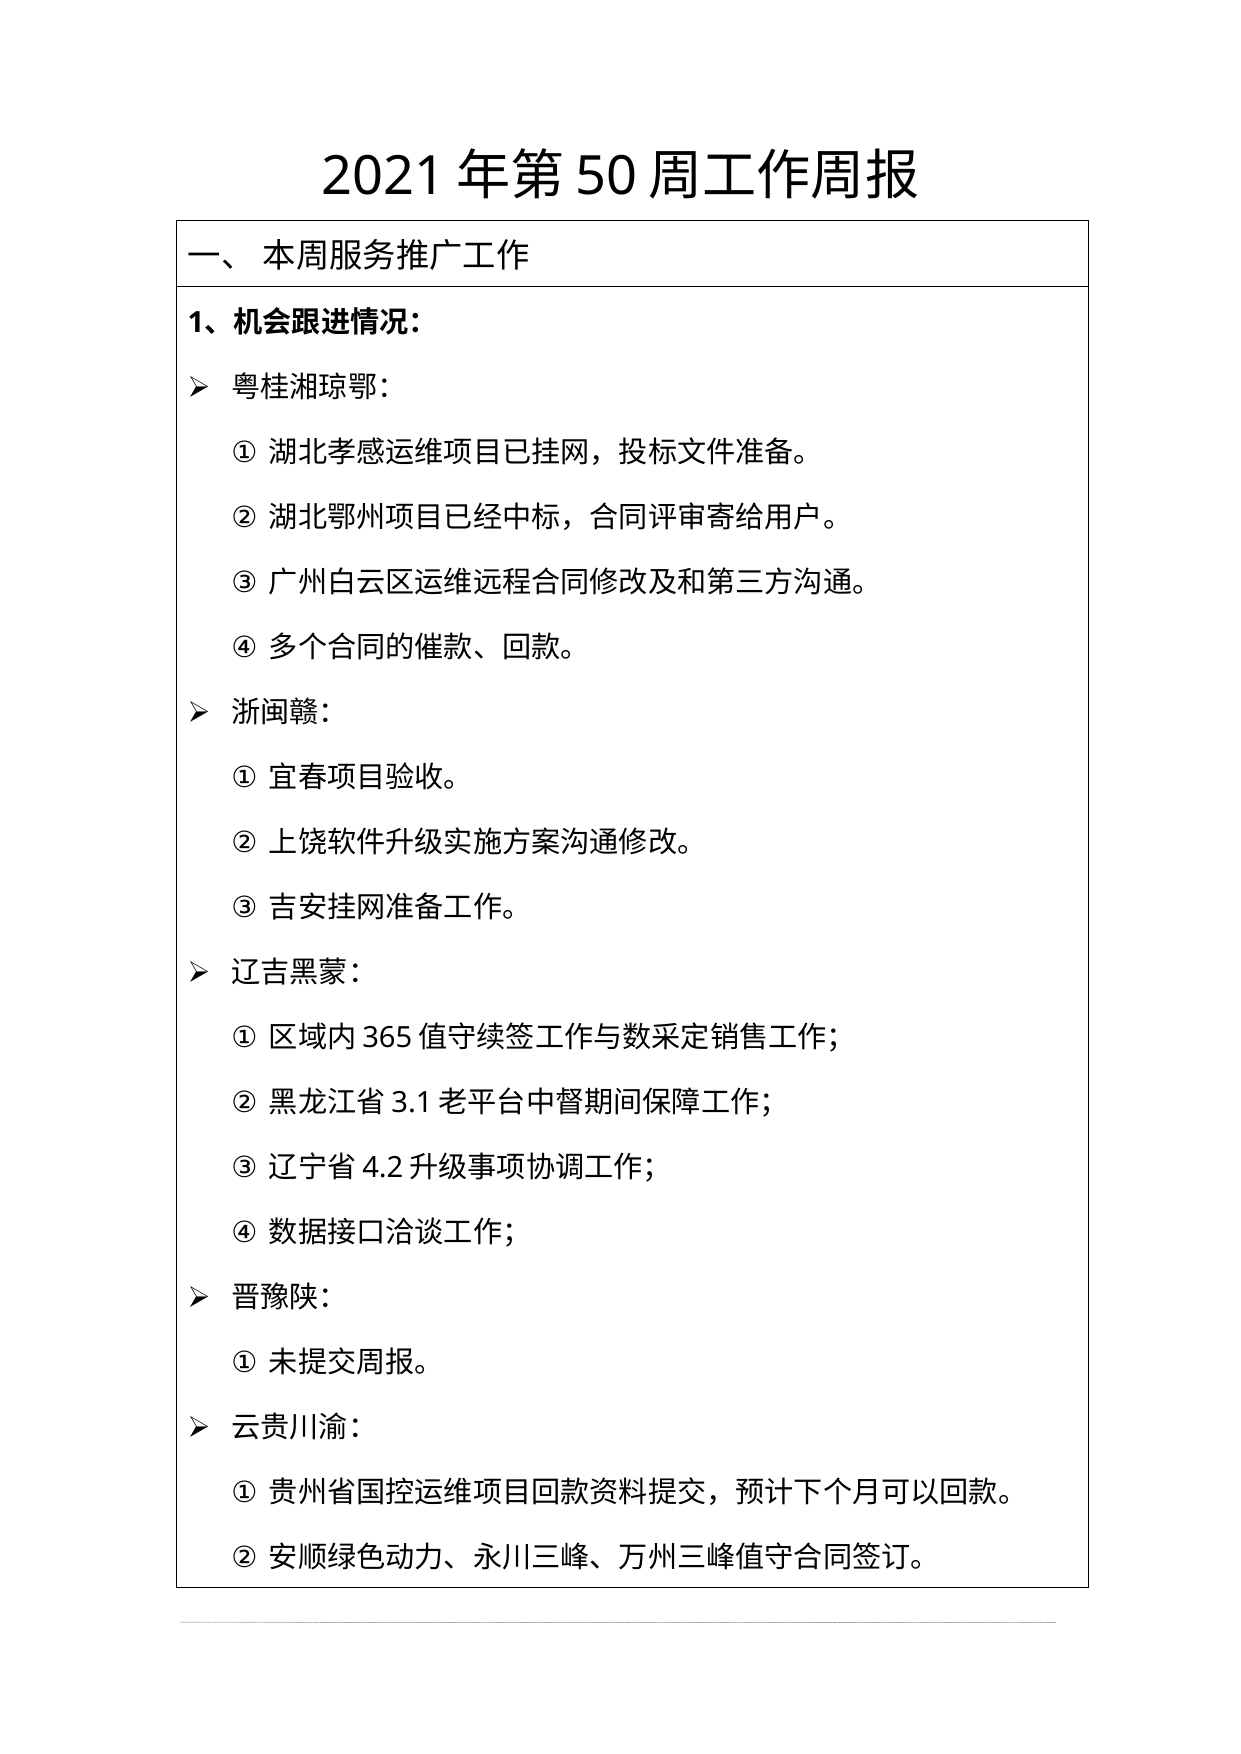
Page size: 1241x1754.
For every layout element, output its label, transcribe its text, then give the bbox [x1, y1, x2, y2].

table_header 本周服务推广工作 [177, 221, 1088, 286]
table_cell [177, 287, 1088, 1587]
text 2021年第50周工作周报 [187, 122, 1053, 220]
